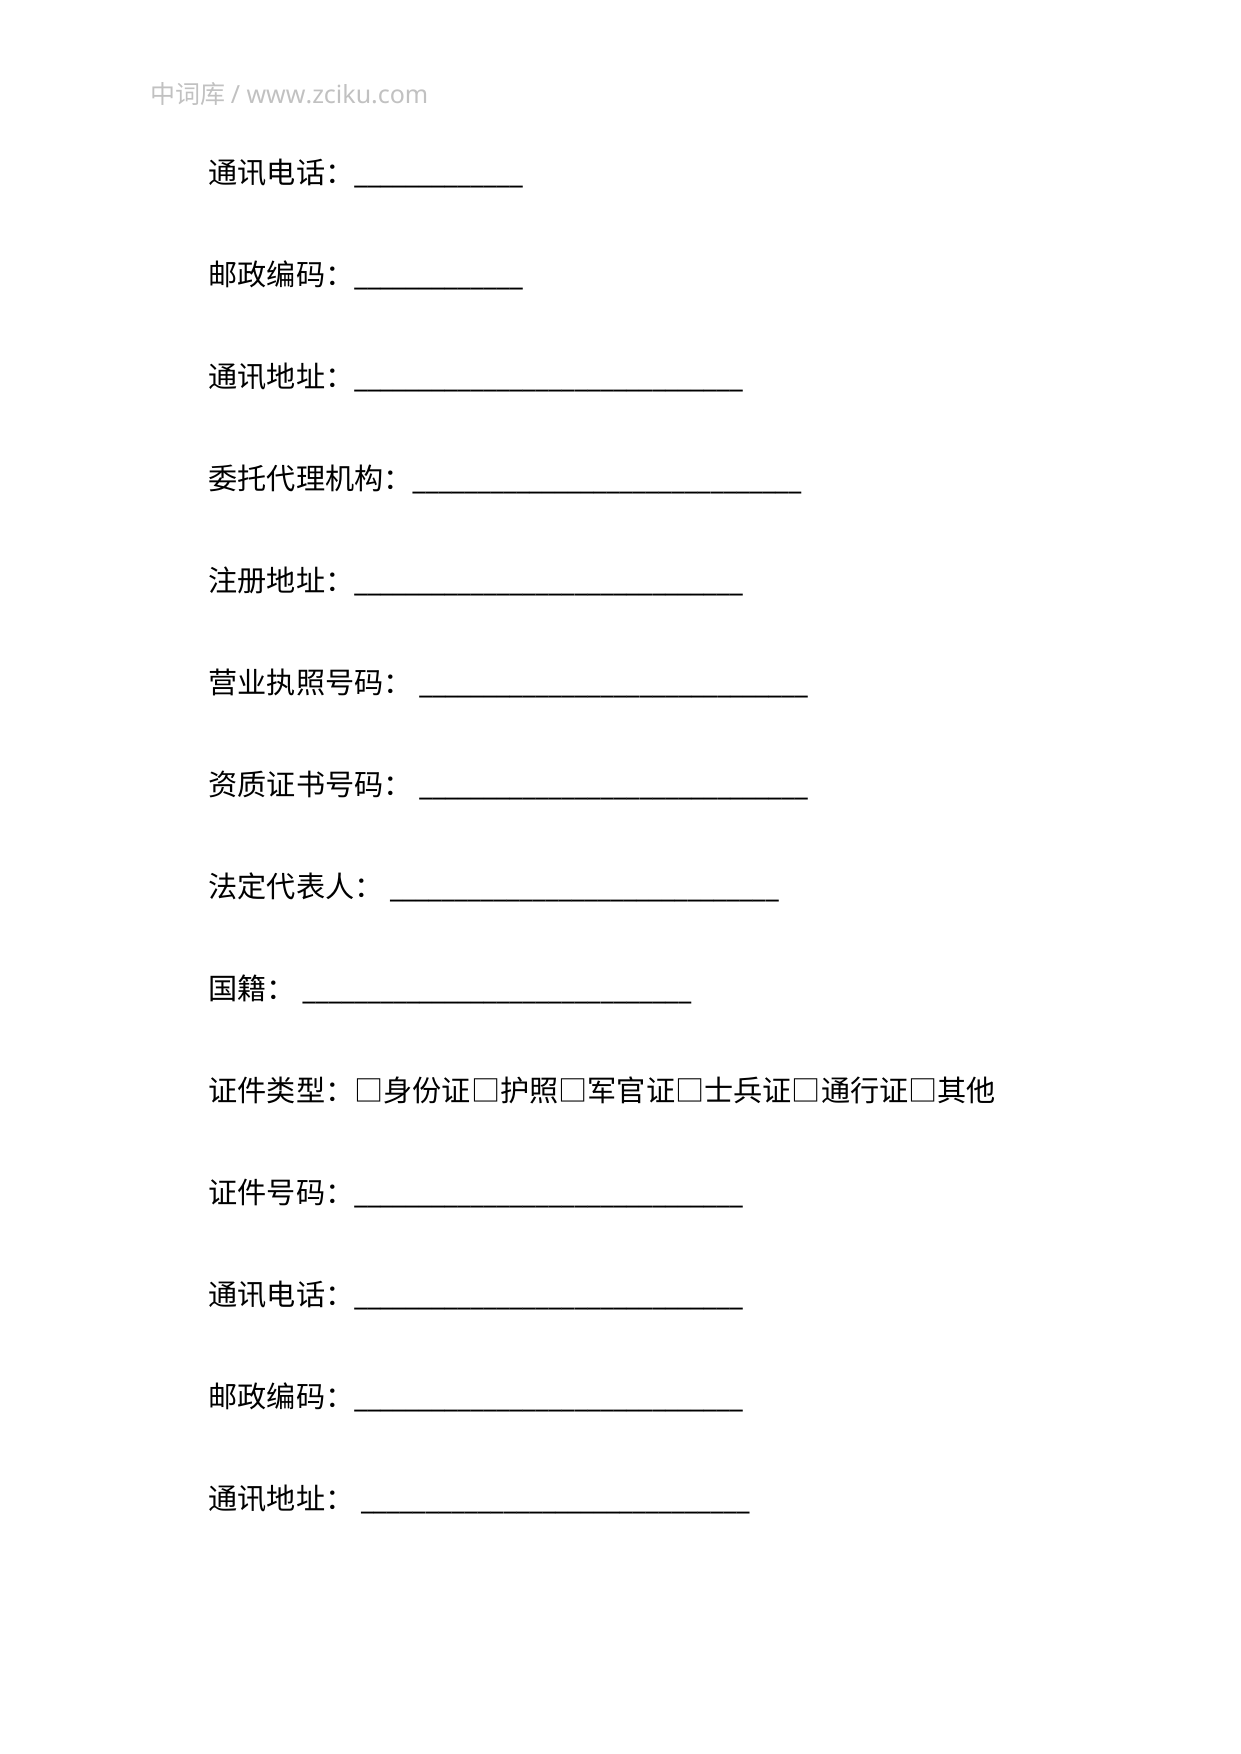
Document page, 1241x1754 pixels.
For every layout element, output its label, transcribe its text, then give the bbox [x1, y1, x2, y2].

text 资质证书号码： ______________________________ [150, 762, 1090, 804]
text 通讯地址：______________________________ [150, 354, 1090, 396]
text 邮政编码：______________________________ [150, 1373, 1090, 1416]
text 证件类型：□身份证□护照□军官证□士兵证□通行证□其他 [150, 1068, 1090, 1110]
text 法定代表人： ______________________________ [150, 864, 1090, 906]
text 通讯地址： ______________________________ [150, 1476, 1090, 1518]
text 通讯电话：_____________ [150, 150, 1090, 192]
text 注册地址：______________________________ [150, 558, 1090, 600]
text 邮政编码：_____________ [150, 252, 1090, 294]
text 通讯电话：______________________________ [150, 1272, 1090, 1314]
text 营业执照号码： ______________________________ [150, 660, 1090, 702]
text 证件号码：______________________________ [150, 1169, 1090, 1212]
text 国籍： ______________________________ [150, 966, 1090, 1008]
text 委托代理机构：______________________________ [150, 456, 1090, 498]
